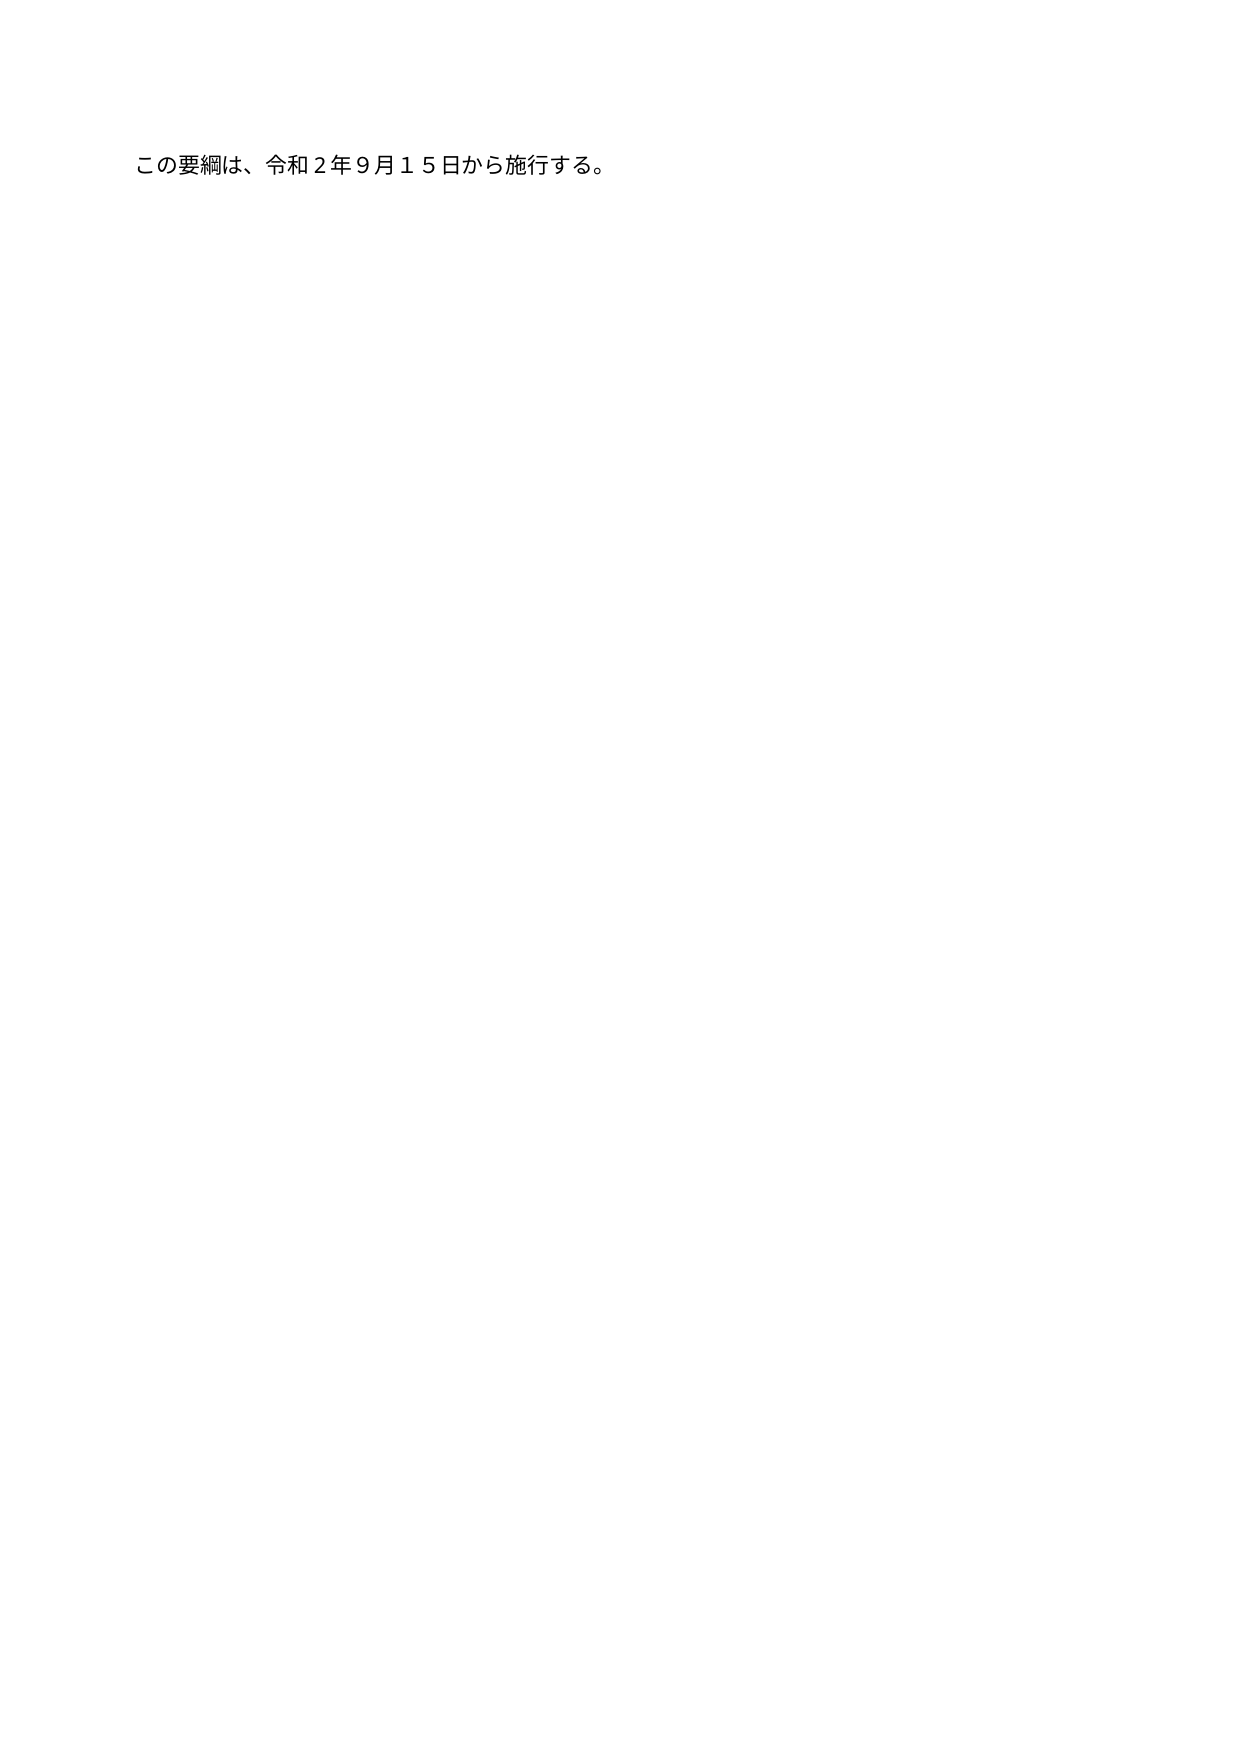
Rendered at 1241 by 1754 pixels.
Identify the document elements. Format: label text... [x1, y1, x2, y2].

text この要綱は、令和2年９月１５日から施行する。 [112, 146, 1128, 183]
